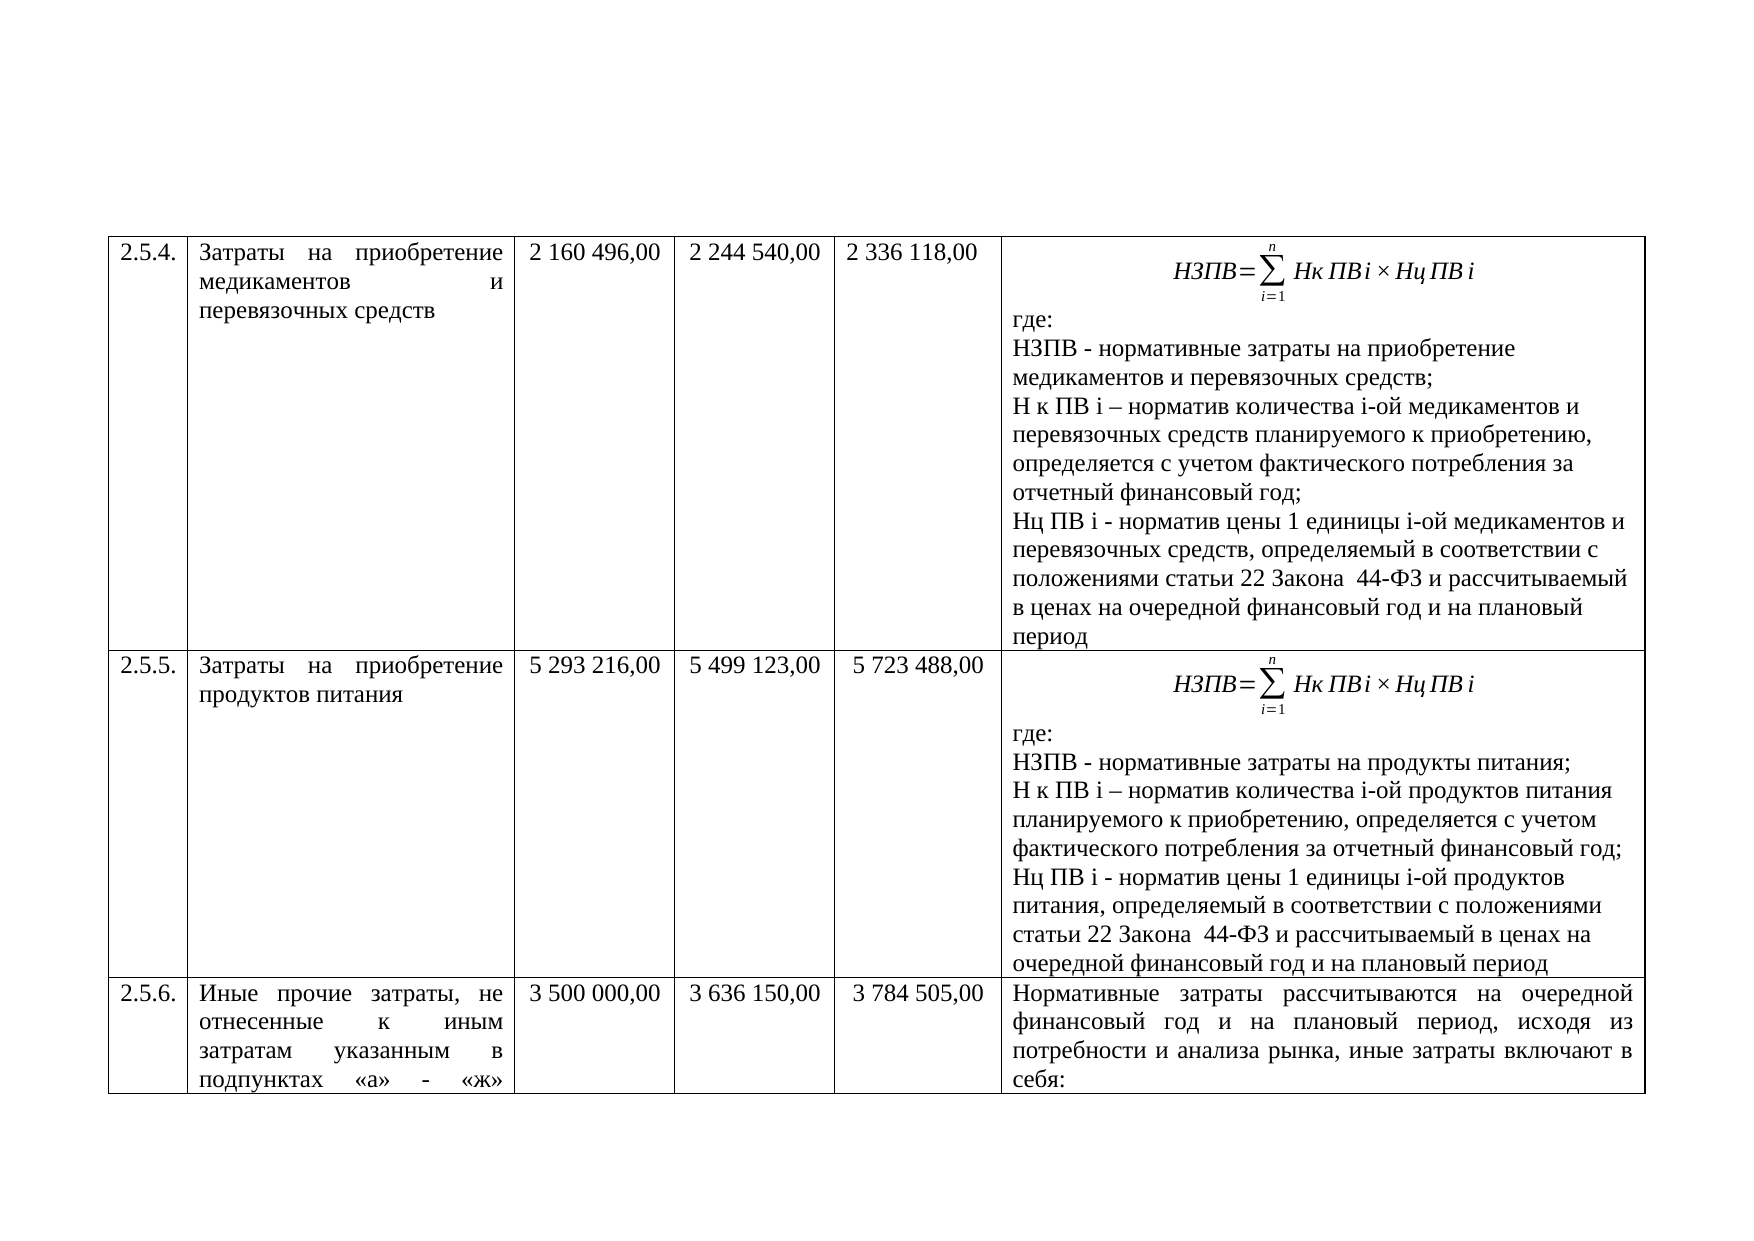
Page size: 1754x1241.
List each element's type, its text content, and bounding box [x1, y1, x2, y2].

table_cell 2 160 496,00 [515, 237, 674, 649]
table_cell где: НЗПВ - нормативные затраты на продукты питания; Н к ПВ i – норматив количества i-ой продуктов питания планируемого к приобретению, определяется с учетом фактического потребления за отчетный финансовый год; Нц ПВ i - норматив цены 1 единицы i-ой продуктов питания, определяемый в соответствии с положениями статьи 22 Закона 44-ФЗ и рассчитываемый в ценах на очередной финансовый год и на плановый период [1002, 651, 1644, 977]
table_cell 5 499 123,00 [675, 651, 834, 977]
table_cell 5 293 216,00 [515, 651, 674, 977]
table_cell 2 336 118,00 [835, 237, 1001, 649]
table_cell 2.5.4. [109, 237, 187, 649]
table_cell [1002, 978, 1644, 1093]
table_cell 3 784 505,00 [835, 978, 1001, 1093]
table_cell 2.5.6. [109, 978, 187, 1093]
table_cell Затраты на приобретение продуктов питания [188, 651, 514, 977]
table_cell где: НЗПВ - нормативные затраты на приобретение медикаментов и перевязочных средств; Н к ПВ i – норматив количества i-ой медикаментов и перевязочных средств планируемого к приобретению, определяется с учетом фактического потребления за отчетный финансовый год; Нц ПВ i - норматив цены 1 единицы i-ой медикаментов и перевязочных средств, определяемый в соответствии с положениями статьи 22 Закона 44-ФЗ и рассчитываемый в ценах на очередной финансовый год и на плановый период [1002, 237, 1644, 649]
table_cell Затраты на приобретение медикаментов и перевязочных средств [188, 237, 514, 649]
table_cell 3 636 150,00 [675, 978, 834, 1093]
table_cell 5 723 488,00 [835, 651, 1001, 977]
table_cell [188, 978, 514, 1093]
table_cell 2 244 540,00 [675, 237, 834, 649]
table_cell 2.5.5. [109, 651, 187, 977]
table_cell 3 500 000,00 [515, 978, 674, 1093]
